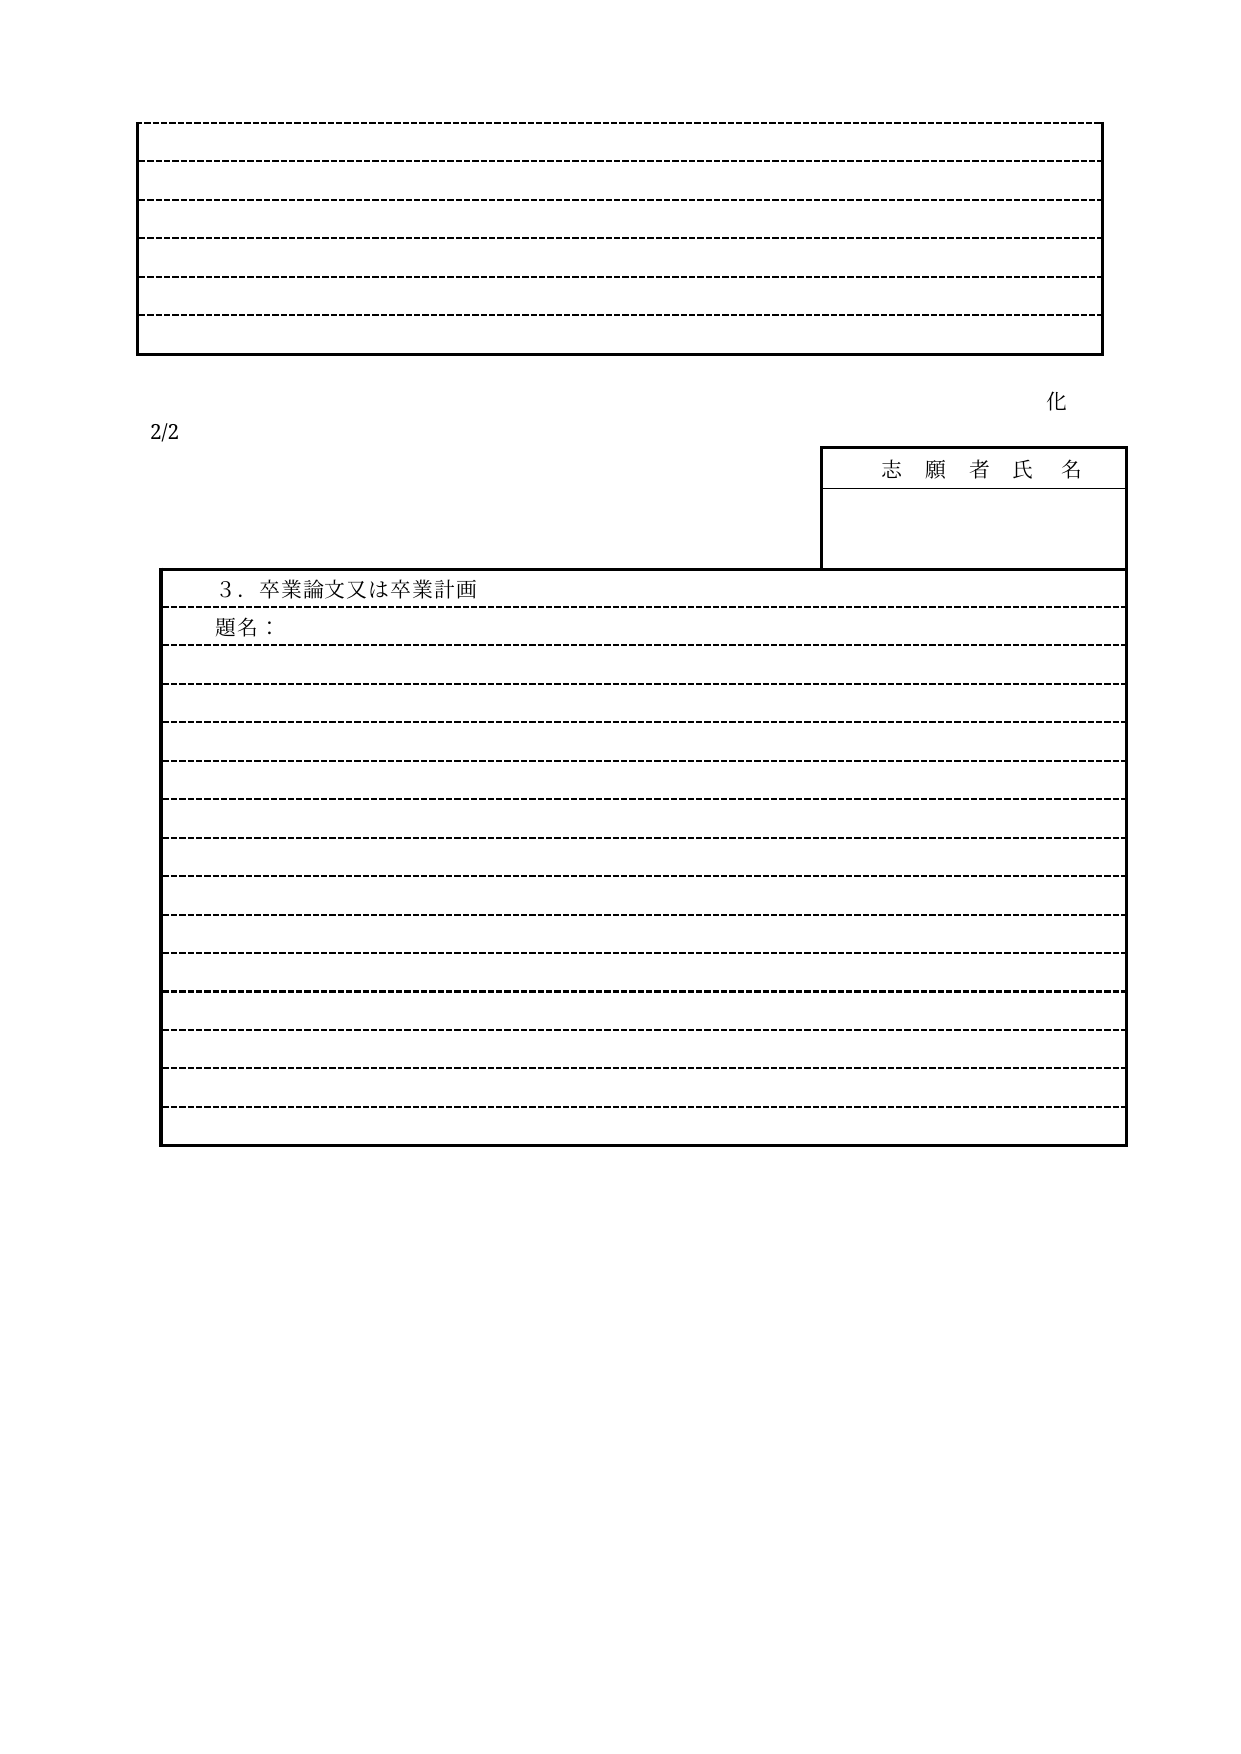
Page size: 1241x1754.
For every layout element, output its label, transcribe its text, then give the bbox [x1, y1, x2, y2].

table_cell [163, 683, 1125, 721]
table_cell 題名： [163, 606, 1125, 644]
table_cell [163, 1029, 1125, 1067]
table_cell [139, 276, 1101, 314]
table_cell [139, 122, 1101, 160]
table_cell [163, 914, 1125, 952]
table_cell [163, 798, 1125, 837]
table_cell [163, 760, 1125, 798]
text 化2/2 [150, 386, 1090, 446]
table_cell [163, 644, 1125, 683]
table_cell [163, 837, 1125, 875]
table_cell [163, 1067, 1125, 1106]
table_cell [139, 314, 1101, 352]
table_cell [163, 1106, 1125, 1144]
table_header 志願者氏名 [823, 449, 1125, 487]
table_cell [163, 721, 1125, 760]
table_cell [163, 990, 1125, 1029]
table_cell [823, 489, 1125, 567]
table_cell ３．卒業論文又は卒業計画 [163, 571, 1125, 606]
table_cell [139, 199, 1101, 237]
table_cell [163, 952, 1125, 990]
table_cell [139, 160, 1101, 199]
table_cell [163, 875, 1125, 913]
table_cell [139, 237, 1101, 276]
